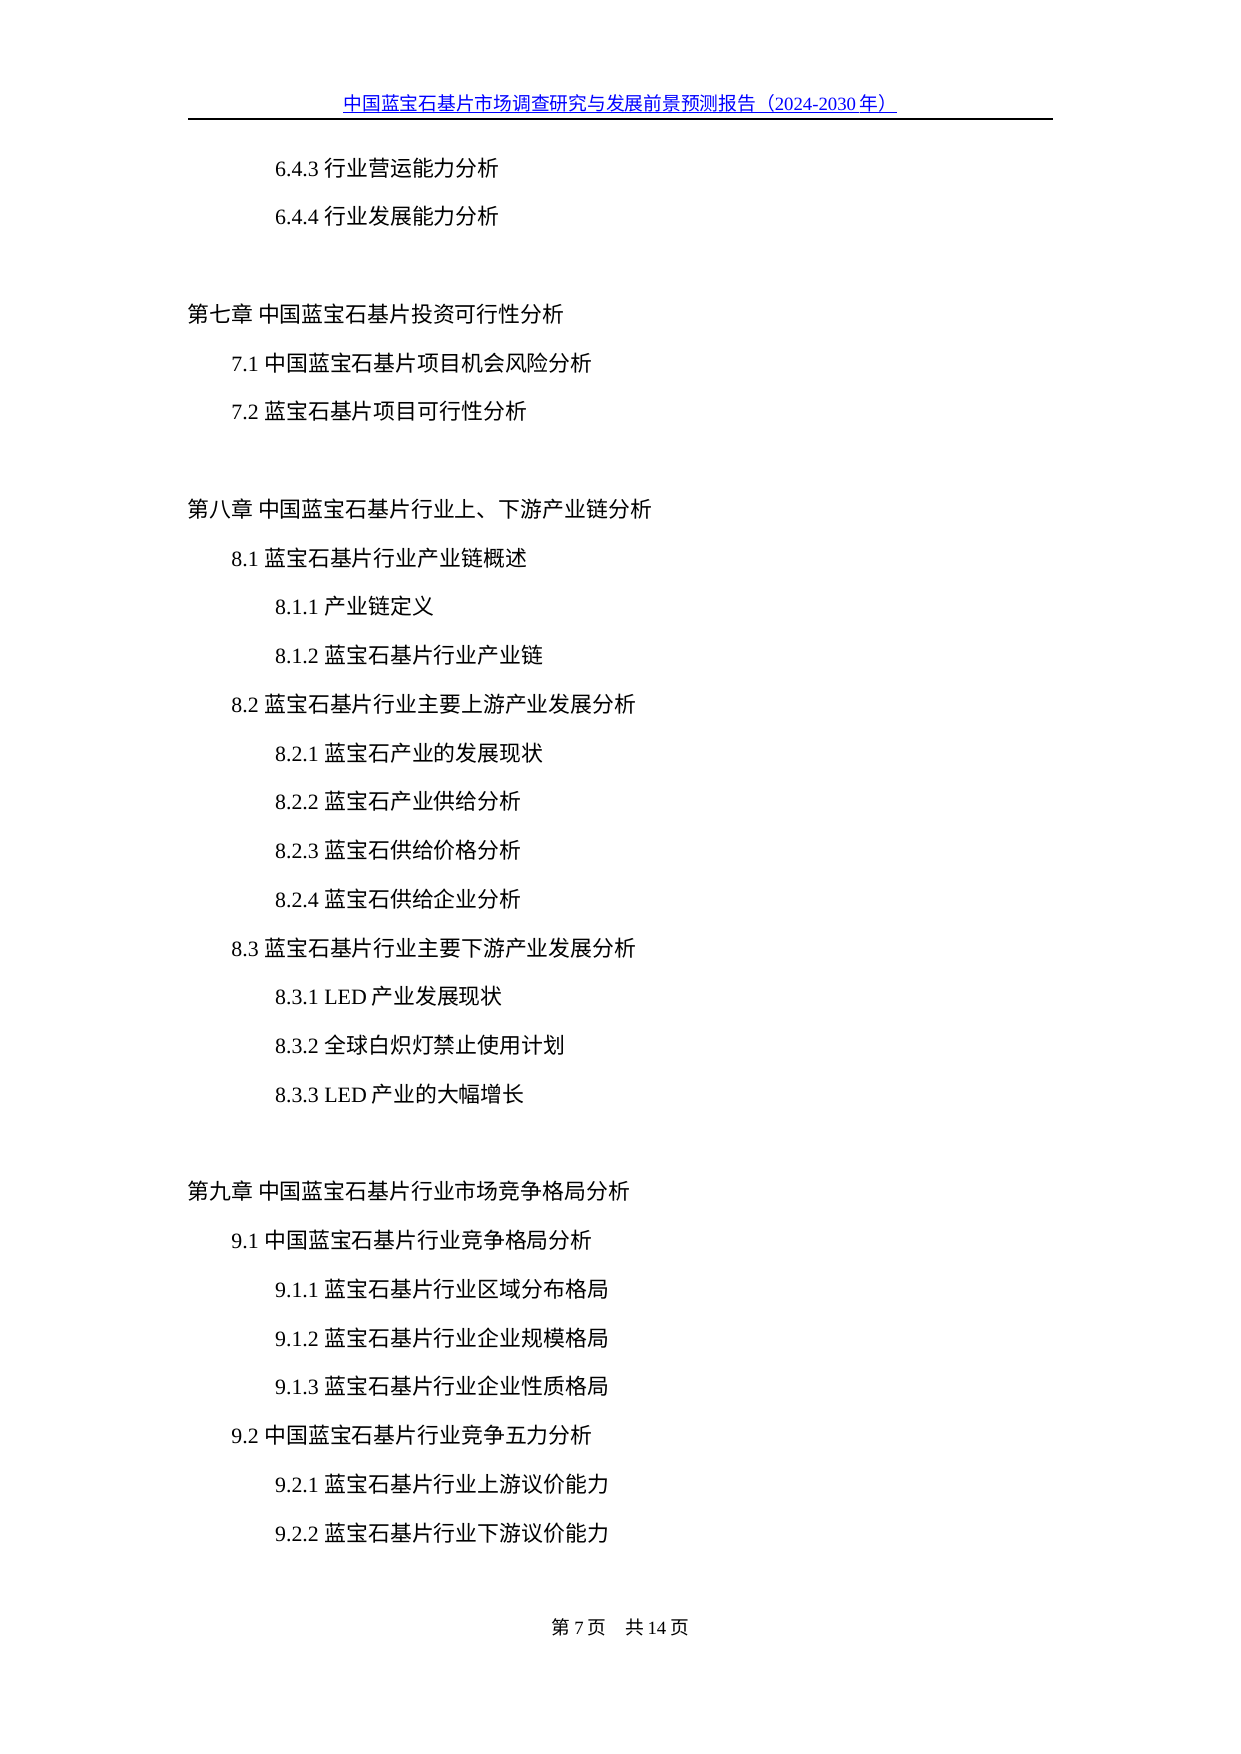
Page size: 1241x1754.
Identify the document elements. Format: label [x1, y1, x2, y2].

text [187, 150, 1053, 1548]
